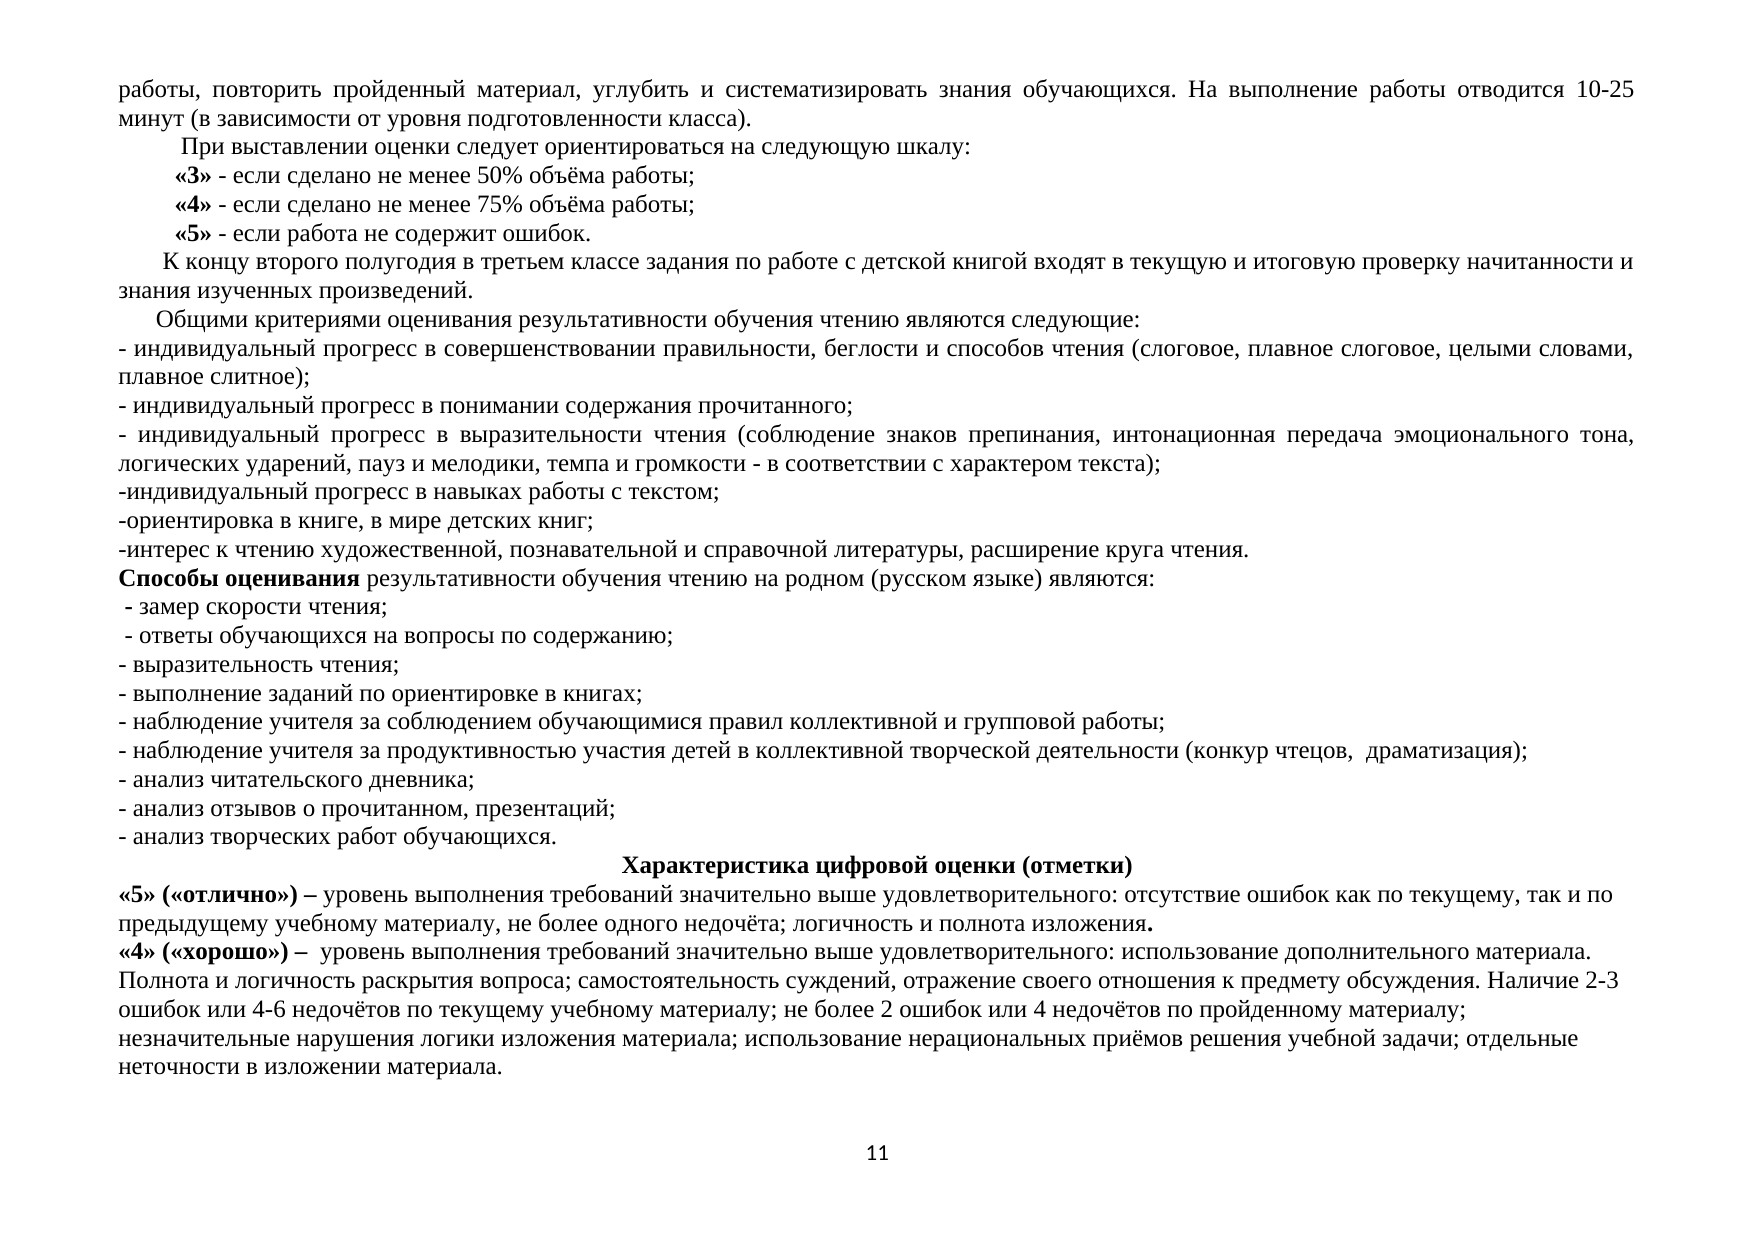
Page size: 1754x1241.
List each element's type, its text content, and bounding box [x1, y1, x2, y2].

text «4» («хорошо») – уровень выполнения требований значительно выше удовлетворительного: использование дополнительного материала. Полнота и логичность раскрытия вопроса; самостоятельность суждений, отражение своего отношения к предмету обсуждения. Наличие 2-3 ошибок или 4-6 недочётов по текущему учебному материалу; не более 2 ошибок или 4 недочётов по пройденному материалу; незначительные нарушения логики изложения материала; использование нерациональных приёмов решения учебной задачи; отдельные неточности в изложении материала. [118, 936, 1636, 1080]
text - индивидуальный прогресс в выразительности чтения (соблюдение знаков препинания, интонационная передача эмоционального тона, логических ударений, пауз и мелодики, темпа и громкости - в соответствии с характером текста); [118, 419, 1636, 476]
text Характеристика цифровой оценки (отметки) [118, 850, 1636, 879]
text -интерес к чтению художественной, познавательной и справочной литературы, расширение круга чтения. [118, 534, 1636, 563]
text - анализ отзывов о прочитанном, презентаций; [118, 793, 1636, 821]
text - наблюдение учителя за продуктивностью участия детей в коллективной творческой деятельности (конкур чтецов, драматизация); [118, 735, 1636, 764]
text «5» («отлично») – уровень выполнения требований значительно выше удовлетворительного: отсутствие ошибок как по текущему, так и по предыдущему учебному материалу, не более одного недочёта; логичность и полнота изложения. [118, 879, 1636, 936]
text Способы оценивания результативности обучения чтению на родном (русском языке) являются: [118, 563, 1636, 591]
text - индивидуальный прогресс в понимании содержания прочитанного; [118, 390, 1636, 419]
text К концу второго полугодия в третьем классе задания по работе с детской книгой входят в текущую и итоговую проверку начитанности и знания изученных произведений. [118, 246, 1636, 304]
text - анализ читательского дневника; [118, 764, 1636, 793]
text Общими критериями оценивания результативности обучения чтению являются следующие: [118, 304, 1636, 333]
text - выполнение заданий по ориентировке в книгах; [118, 678, 1636, 706]
text - индивидуальный прогресс в совершенствовании правильности, беглости и способов чтения (слоговое, плавное слоговое, целыми словами, плавное слитное); [118, 333, 1636, 390]
text «4» - если сделано не менее 75% объёма работы; [118, 189, 1636, 218]
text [118, 74, 1636, 131]
text - наблюдение учителя за соблюдением обучающимися правил коллективной и групповой работы; [118, 706, 1636, 735]
text - замер скорости чтения; [118, 591, 1636, 620]
text - выразительность чтения; [118, 649, 1636, 678]
text -ориентировка в книге, в мире детских книг; [118, 505, 1636, 534]
text При выставлении оценки следует ориентироваться на следующую шкалу: [118, 131, 1636, 160]
text -индивидуальный прогресс в навыках работы с текстом; [118, 476, 1636, 505]
text - анализ творческих работ обучающихся. [118, 821, 1636, 850]
text «5» - если работа не содержит ошибок. [118, 218, 1636, 246]
text - ответы обучающихся на вопросы по содержанию; [118, 620, 1636, 649]
text «3» - если сделано не менее 50% объёма работы; [118, 160, 1636, 189]
